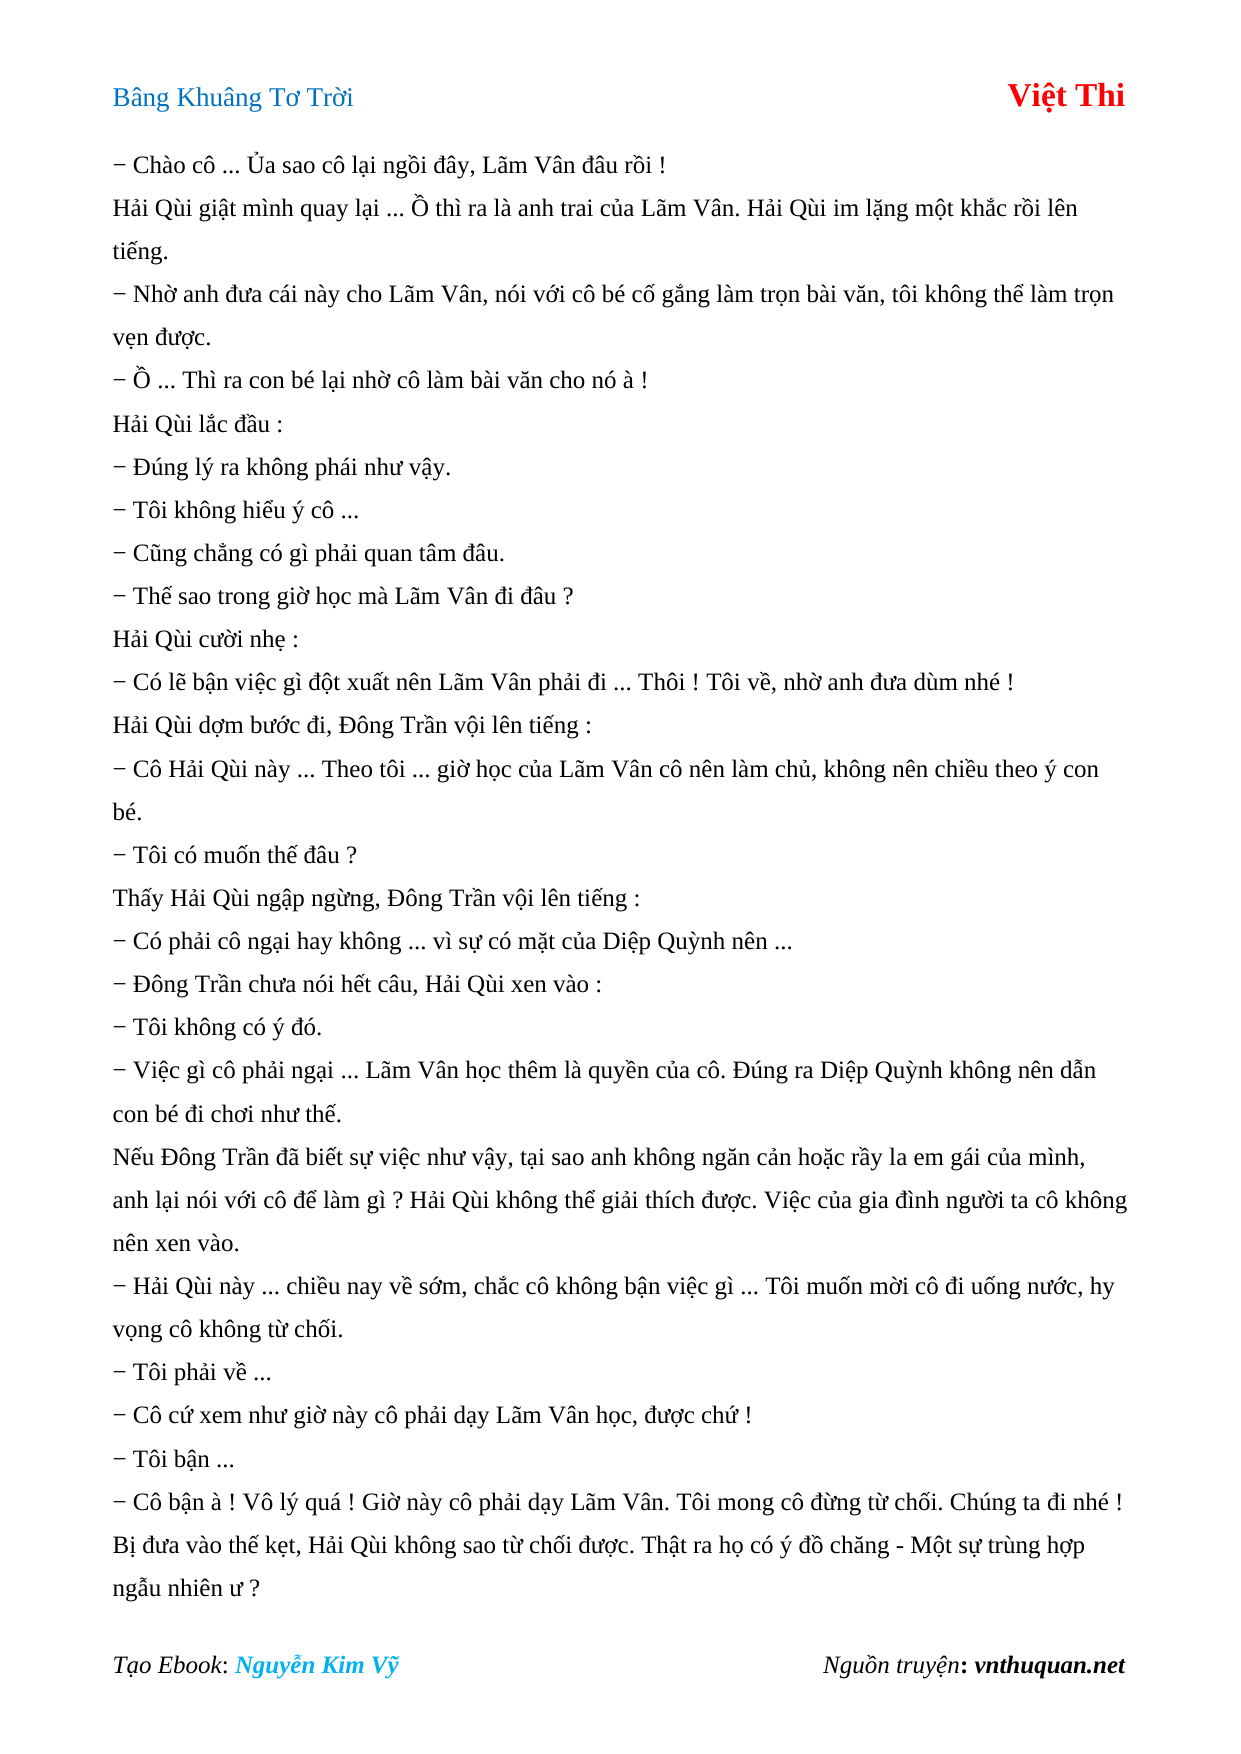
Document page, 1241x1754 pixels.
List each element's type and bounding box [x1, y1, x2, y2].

text [112, 150, 1128, 1602]
